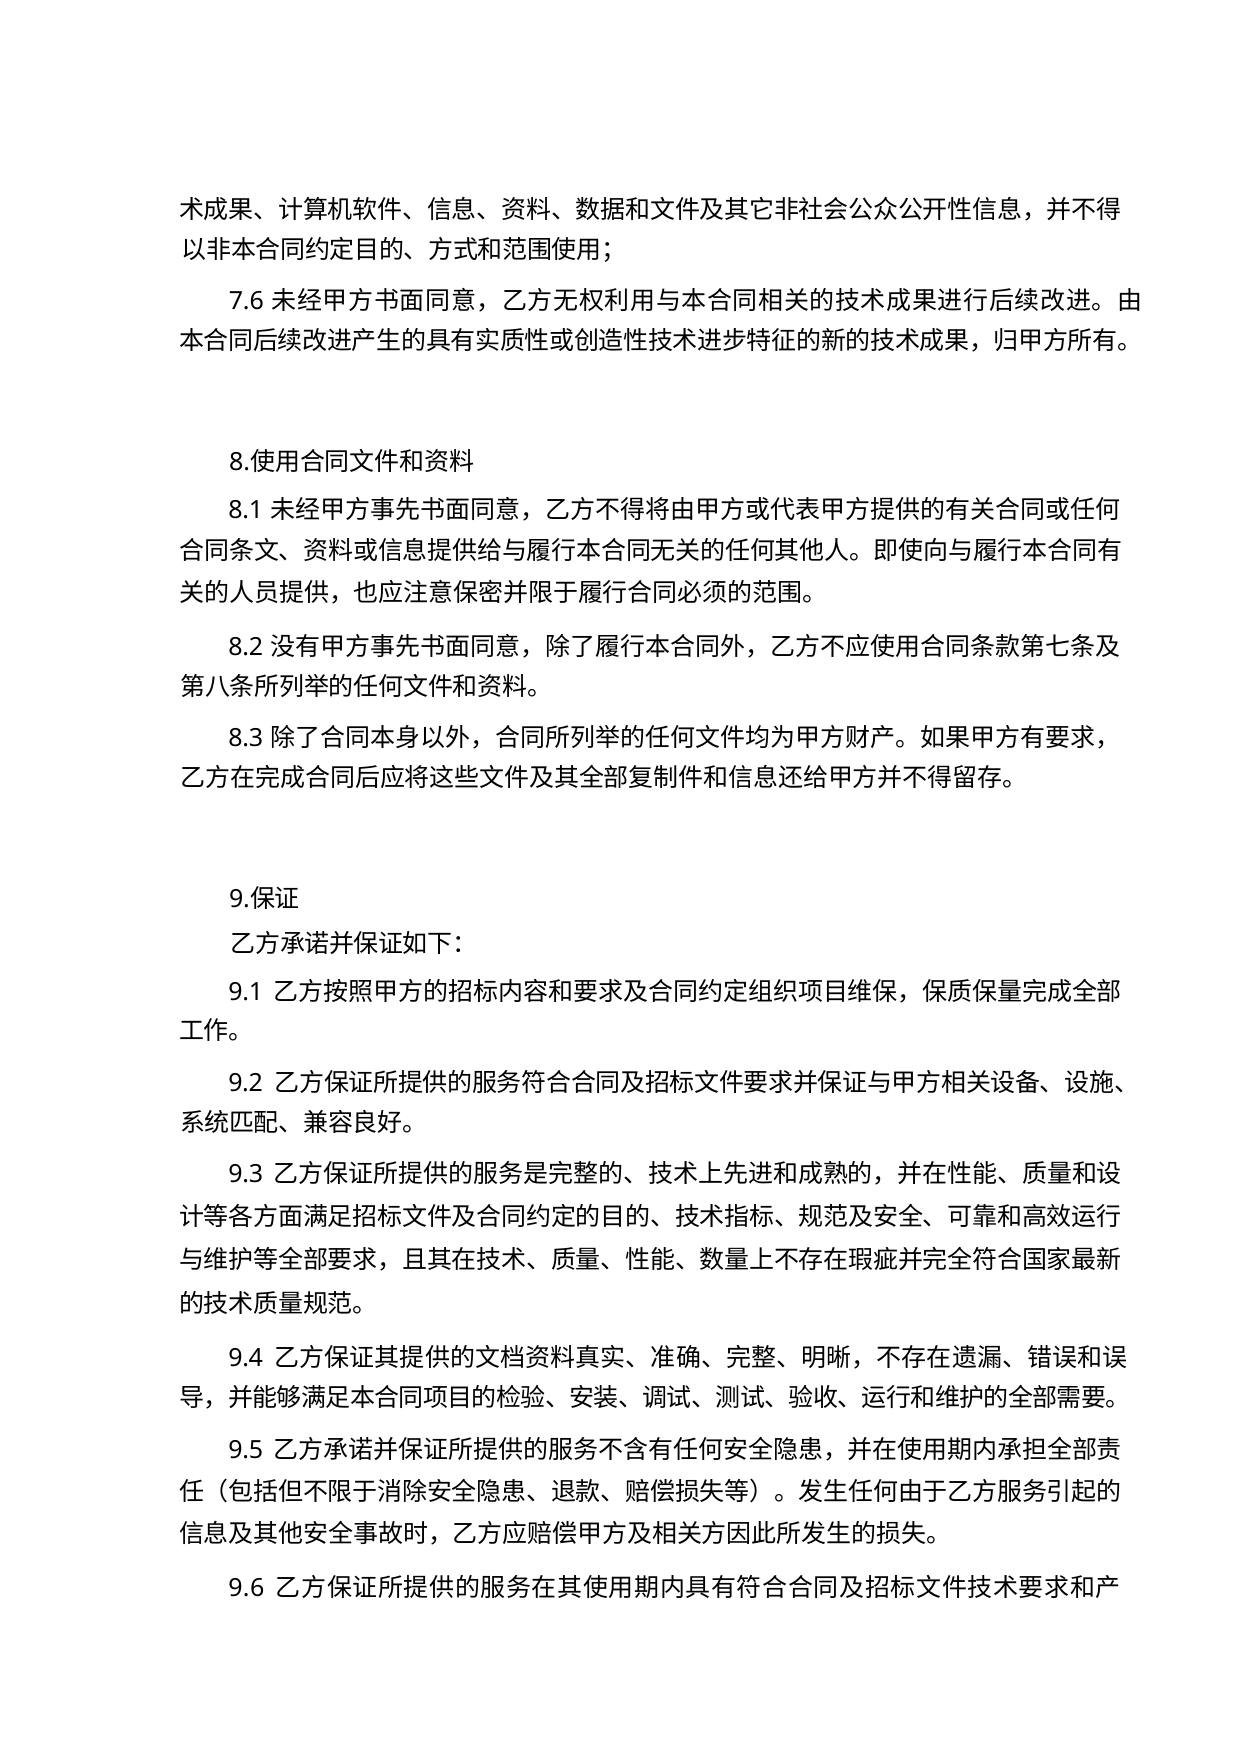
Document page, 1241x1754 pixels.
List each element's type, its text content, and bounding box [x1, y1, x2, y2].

text 乙方承诺并保证如下： [231, 926, 1143, 959]
text 8.使用合同文件和资料 [229, 444, 1143, 477]
text 9.2 乙方保证所提供的服务符合合同及招标文件要求并保证与甲方相关设备、设施、 系统匹配、兼容良好。 [180, 1062, 1143, 1138]
text 9.3 乙方保证所提供的服务是完整的、技术上先进和成熟的，并在性能、质量和设 计等各方面满足招标文件及合同约定的目的、技术指标、规范及安全、可靠和高效运行 与维护等全部要求，且其在技术、质量、性能、数量上不存在瑕疵并完全符合国家最新 的技术质量规范。 [179, 1154, 1122, 1319]
text 9.4 乙方保证其提供的文档资料真实、准确、完整、明晰，不存在遗漏、错误和误 导，并能够满足本合同项目的检验、安装、调试、测试、验收、运行和维护的全部需要。 [179, 1338, 1131, 1414]
text 8.2 没有甲方事先书面同意，除了履行本合同外，乙方不应使用合同条款第七条及 第八条所列举的任何文件和资料。 [180, 626, 1122, 702]
text 8.1 未经甲方事先书面同意，乙方不得将由甲方或代表甲方提供的有关合同或任何 合同条文、资料或信息提供给与履行本合同无关的任何其他人。即使向与履行本合同有 关的人员提供，也应注意保密并限于履行合同必须的范围。 [179, 489, 1122, 609]
text 术成果、计算机软件、信息、资料、数据和文件及其它非社会公众公开性信息，并不得 以非本合同约定目的、方式和范围使用； [179, 189, 1122, 266]
text 8.3 除了合同本身以外，合同所列举的任何文件均为甲方财产。如果甲方有要求， 乙方在完成合同后应将这些文件及其全部复制件和信息还给甲方并不得留存。 [181, 717, 1122, 793]
text 9.保证 [229, 881, 1143, 914]
text 7.6 未经甲方书面同意，乙方无权利用与本合同相关的技术成果进行后续改进。由 本合同后续改进产生的具有实质性或创造性技术进步特征的新的技术成果，归甲方所有。 [179, 281, 1143, 357]
text 9.5 乙方承诺并保证所提供的服务不含有任何安全隐患，并在使用期内承担全部责 任（包括但不限于消除安全隐患、退款、赔偿损失等）。发生任何由于乙方服务引起的 信息及其他安全事故时，乙方应赔偿甲方及相关方因此所发生的损失。 [179, 1429, 1122, 1549]
text 9.1 乙方按照甲方的招标内容和要求及合同约定组织项目维保，保质保量完成全部 工作。 [179, 971, 1122, 1047]
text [179, 1567, 1122, 1603]
